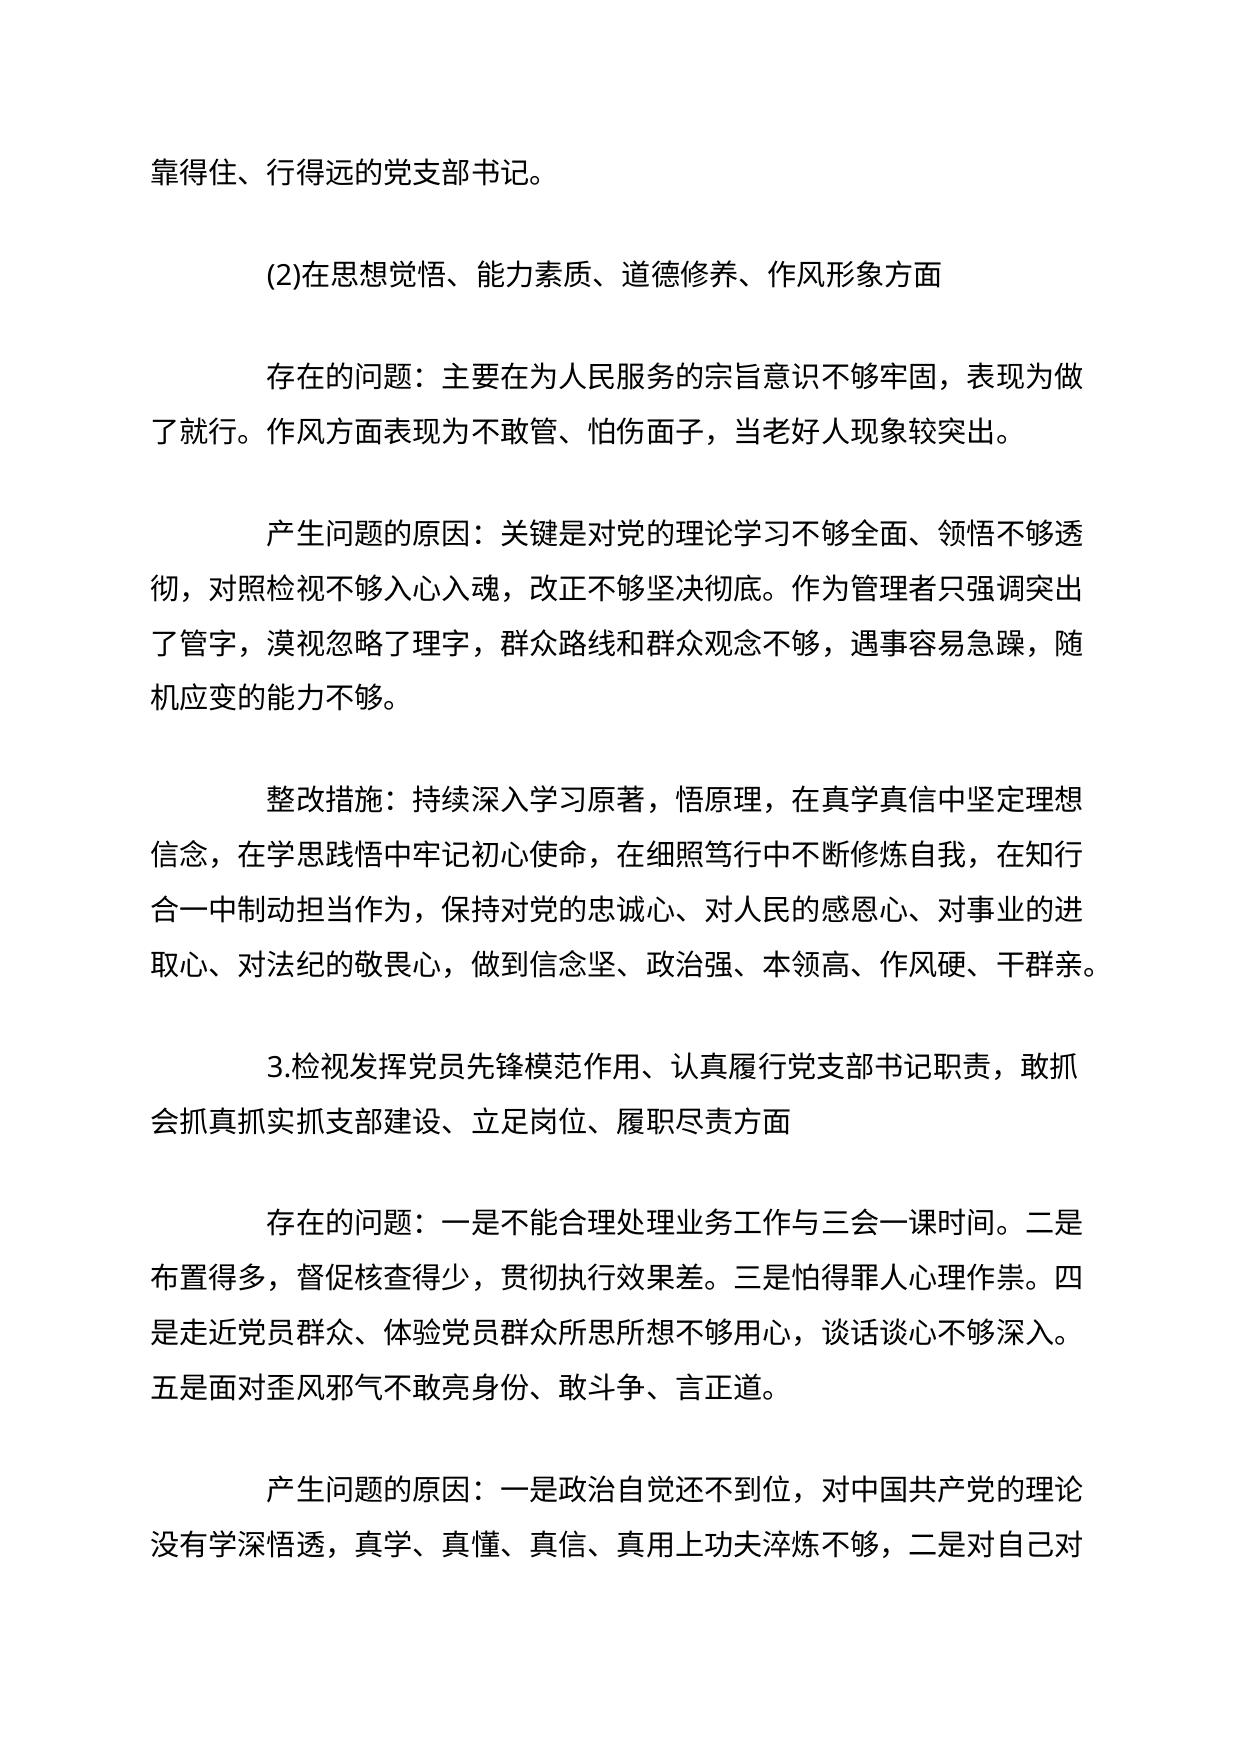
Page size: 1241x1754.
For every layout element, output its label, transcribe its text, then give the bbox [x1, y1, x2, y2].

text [150, 1467, 1090, 1564]
text 存在的问题：主要在为人民服务的宗旨意识不够牢固，表现为做了就行。作风方面表现为不敢管、怕伤面子，当老好人现象较突出。 [150, 354, 1090, 451]
text 产生问题的原因：关键是对党的理论学习不够全面、领悟不够透彻，对照检视不够入心入魂，改正不够坚决彻底。作为管理者只强调突出了管字，漠视忽略了理字，群众路线和群众观念不够，遇事容易急躁，随机应变的能力不够。 [150, 510, 1090, 717]
text 3.检视发挥党员先锋模范作用、认真履行党支部书记职责，敢抓会抓真抓实抓支部建设、立足岗位、履职尽责方面 [150, 1043, 1090, 1141]
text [150, 150, 1090, 192]
text 整改措施：持续深入学习原著，悟原理，在真学真信中坚定理想信念，在学思践悟中牢记初心使命，在细照笃行中不断修炼自我，在知行合一中制动担当作为，保持对党的忠诚心、对人民的感恩心、对事业的进取心、对法纪的敬畏心，做到信念坚、政治强、本领高、作风硬、干群亲。 [150, 777, 1090, 984]
text 存在的问题：一是不能合理处理业务工作与三会一课时间。二是布置得多，督促核查得少，贯彻执行效果差。三是怕得罪人心理作祟。四是走近党员群众、体验党员群众所思所想不够用心，谈话谈心不够深入。五是面对歪风邪气不敢亮身份、敢斗争、言正道。 [150, 1200, 1090, 1407]
text (2)在思想觉悟、能力素质、道德修养、作风形象方面 [150, 252, 1090, 294]
